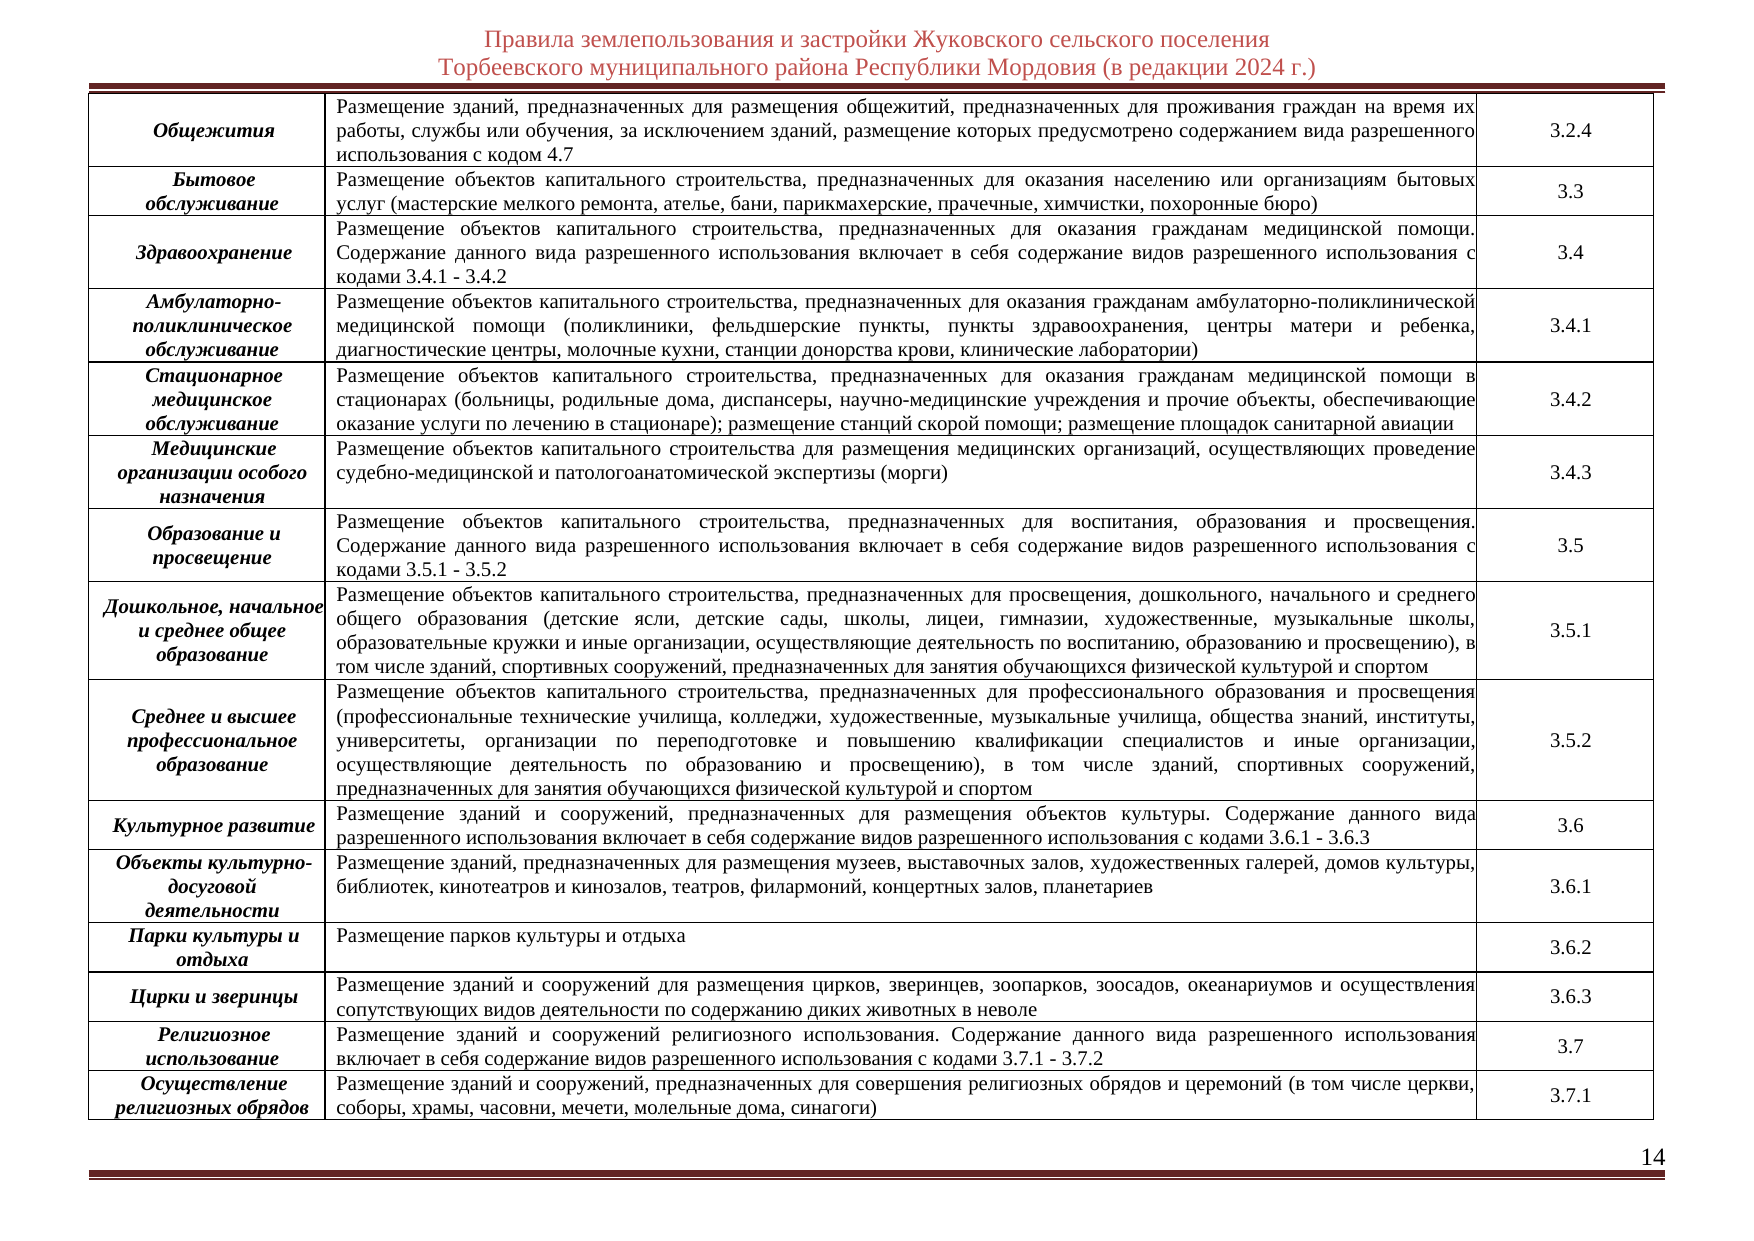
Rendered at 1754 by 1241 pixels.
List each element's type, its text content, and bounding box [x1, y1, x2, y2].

table_cell Размещение парков культуры и отдыха [326, 923, 1476, 971]
table_cell Размещение объектов капитального строительства, предназначенных для оказания гражданам медицинской помощи в стационарах (больницы, родильные дома, диспансеры, научно-медицинские учреждения и прочие объекты, обеспечивающие оказание услуги по лечению в стационаре); размещение станций скорой помощи; размещение площадок санитарной авиации [326, 363, 1476, 435]
table_cell 3.3 [1477, 167, 1653, 215]
table_cell Общежития [89, 94, 324, 166]
table_cell Цирки и зверинцы [89, 973, 324, 1021]
table_cell 3.4 [1477, 216, 1653, 288]
table_cell Размещение зданий и сооружений религиозного использования. Содержание данного вида разрешенного использования включает в себя содержание видов разрешенного использования с кодами 3.7.1 - 3.7.2 [326, 1022, 1476, 1070]
table_cell 3.7.1 [1477, 1071, 1653, 1119]
table_cell Размещение зданий и сооружений, предназначенных для размещения объектов культуры. Содержание данного вида разрешенного использования включает в себя содержание видов разрешенного использования с кодами 3.6.1 - 3.6.3 [326, 801, 1476, 849]
table_cell Размещение зданий, предназначенных для размещения общежитий, предназначенных для проживания граждан на время их работы, службы или обучения, за исключением зданий, размещение которых предусмотрено содержанием вида разрешенного использования с кодом 4.7 [326, 94, 1476, 166]
table_cell Размещение объектов капитального строительства для размещения медицинских организаций, осуществляющих проведение судебно-медицинской и патологоанатомической экспертизы (морги) [326, 436, 1476, 508]
table_cell 3.5.2 [1477, 680, 1653, 800]
table_cell Размещение объектов капитального строительства, предназначенных для оказания гражданам амбулаторно-поликлинической медицинской помощи (поликлиники, фельдшерские пункты, пункты здравоохранения, центры матери и ребенка, диагностические центры, молочные кухни, станции донорства крови, клинические лаборатории) [326, 289, 1476, 361]
table_cell Медицинские организации особого назначения [89, 436, 324, 508]
table_cell Религиозное использование [89, 1022, 324, 1070]
table_cell 3.4.3 [1477, 436, 1653, 508]
table_cell 3.5.1 [1477, 582, 1653, 678]
table_cell Размещение зданий и сооружений, предназначенных для совершения религиозных обрядов и церемоний (в том числе церкви, соборы, храмы, часовни, мечети, молельные дома, синагоги) [326, 1071, 1476, 1119]
table_cell 3.4.2 [1477, 363, 1653, 435]
table_cell Стационарное медицинское обслуживание [89, 363, 324, 435]
table_cell Размещение зданий и сооружений для размещения цирков, зверинцев, зоопарков, зоосадов, океанариумов и осуществления сопутствующих видов деятельности по содержанию диких животных в неволе [326, 973, 1476, 1021]
table_cell 3.7 [1477, 1022, 1653, 1070]
table_cell 3.4.1 [1477, 289, 1653, 361]
table_cell Размещение объектов капитального строительства, предназначенных для воспитания, образования и просвещения. Содержание данного вида разрешенного использования включает в себя содержание видов разрешенного использования с кодами 3.5.1 - 3.5.2 [326, 509, 1476, 581]
table_cell Дошкольное, начальное и среднее общее образование [89, 582, 324, 678]
table_cell 3.6 [1477, 801, 1653, 849]
table_cell Здравоохранение [89, 216, 324, 288]
table_cell 3.6.1 [1477, 850, 1653, 922]
table_cell Размещение объектов капитального строительства, предназначенных для оказания гражданам медицинской помощи. Содержание данного вида разрешенного использования включает в себя содержание видов разрешенного использования с кодами 3.4.1 - 3.4.2 [326, 216, 1476, 288]
table_cell 3.5 [1477, 509, 1653, 581]
table_cell Культурное развитие [89, 801, 324, 849]
table_cell 3.2.4 [1477, 94, 1653, 166]
table_cell 3.6.3 [1477, 973, 1653, 1021]
table_cell Среднее и высшее профессиональное образование [89, 680, 324, 800]
table_cell Бытовое обслуживание [89, 167, 324, 215]
table_cell Амбулаторно-поликлиническое обслуживание [89, 289, 324, 361]
table_cell Осуществление религиозных обрядов [89, 1071, 324, 1119]
table_cell Размещение объектов капитального строительства, предназначенных для просвещения, дошкольного, начального и среднего общего образования (детские ясли, детские сады, школы, лицеи, гимназии, художественные, музыкальные школы, образовательные кружки и иные организации, осуществляющие деятельность по воспитанию, образованию и просвещению), в том числе зданий, спортивных сооружений, предназначенных для занятия обучающихся физической культурой и спортом [326, 582, 1476, 678]
table_cell Парки культуры и отдыха [89, 923, 324, 971]
table_cell Объекты культурно-досуговой деятельности [89, 850, 324, 922]
table_cell Размещение объектов капитального строительства, предназначенных для профессионального образования и просвещения (профессиональные технические училища, колледжи, художественные, музыкальные училища, общества знаний, институты, университеты, организации по переподготовке и повышению квалификации специалистов и иные организации, осуществляющие деятельность по образованию и просвещению), в том числе зданий, спортивных сооружений, предназначенных для занятия обучающихся физической культурой и спортом [326, 680, 1476, 800]
table_cell Образование и просвещение [89, 509, 324, 581]
table_cell Размещение зданий, предназначенных для размещения музеев, выставочных залов, художественных галерей, домов культуры, библиотек, кинотеатров и кинозалов, театров, филармоний, концертных залов, планетариев [326, 850, 1476, 922]
table_cell 3.6.2 [1477, 923, 1653, 971]
table_cell Размещение объектов капитального строительства, предназначенных для оказания населению или организациям бытовых услуг (мастерские мелкого ремонта, ателье, бани, парикмахерские, прачечные, химчистки, похоронные бюро) [326, 167, 1476, 215]
